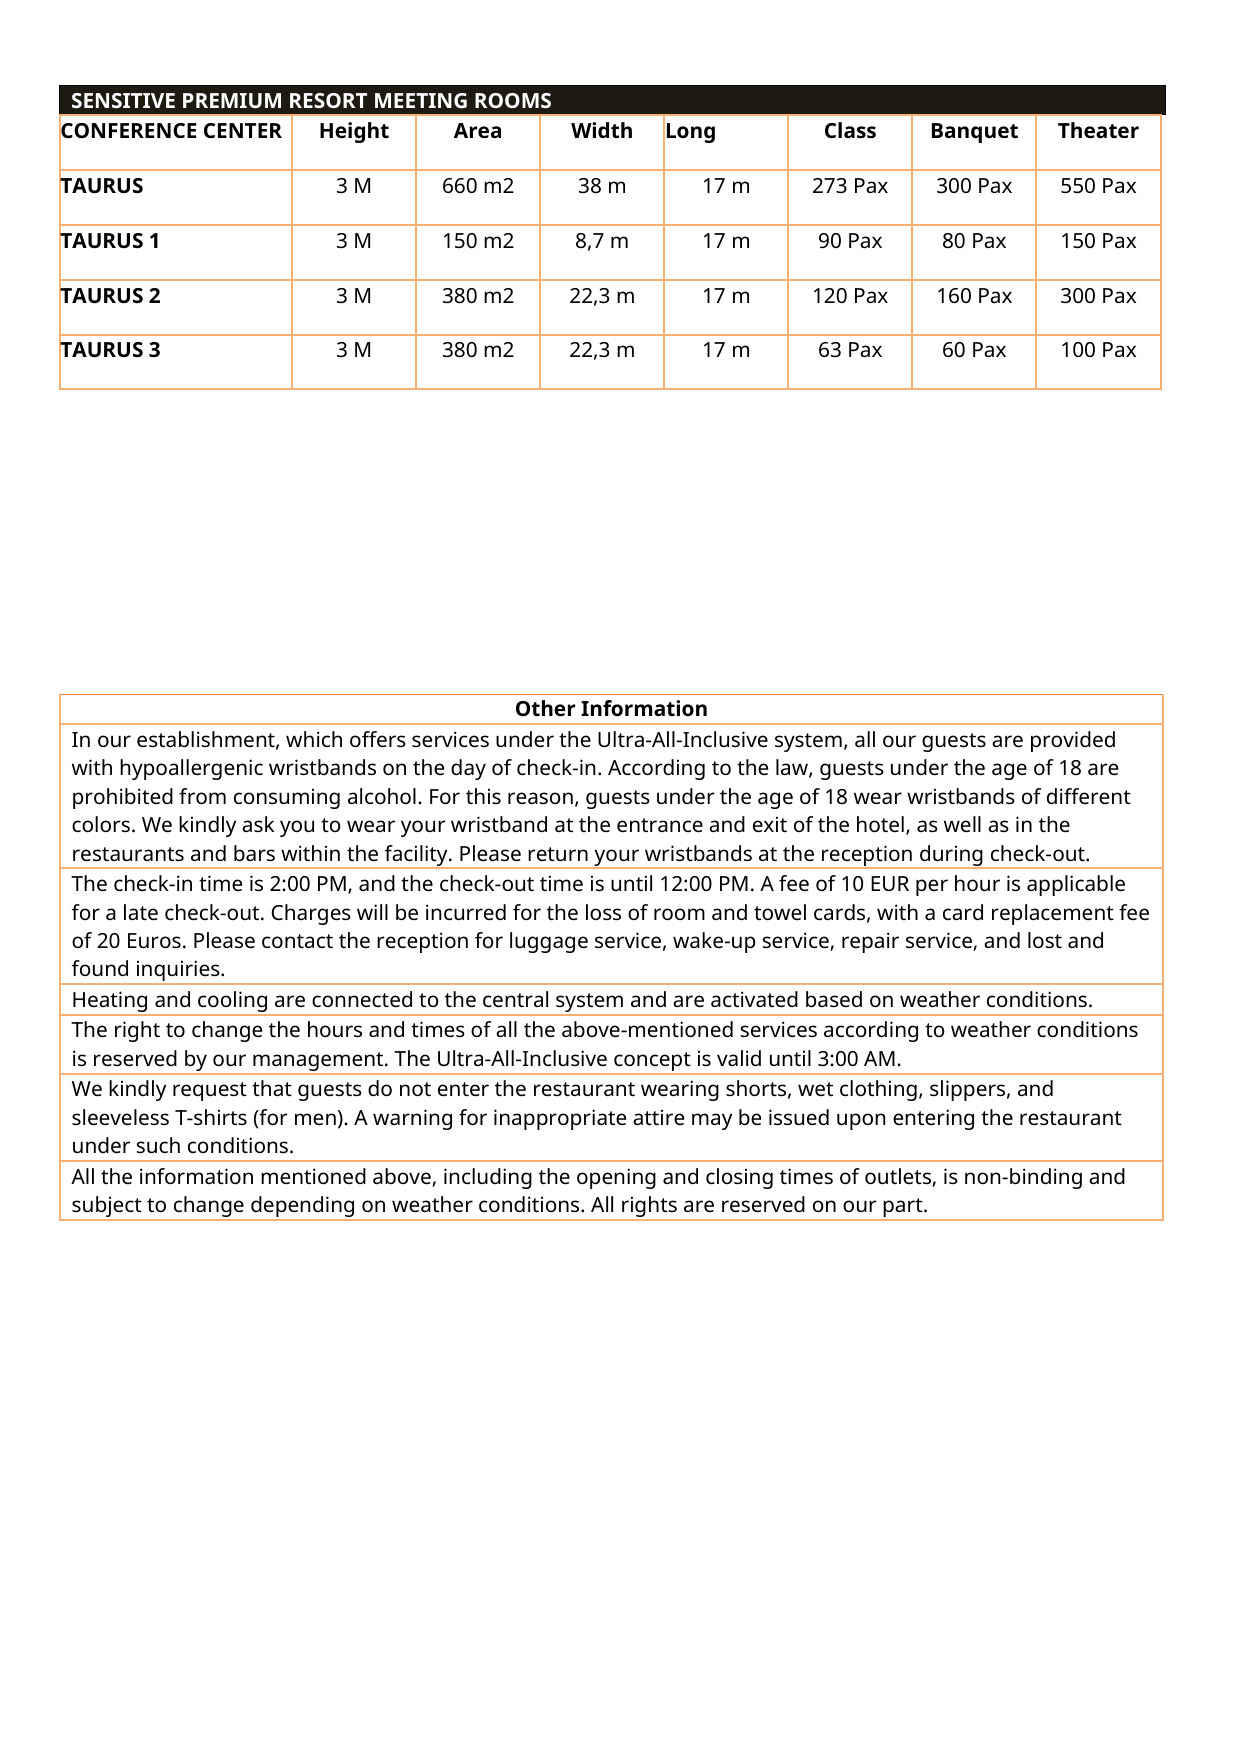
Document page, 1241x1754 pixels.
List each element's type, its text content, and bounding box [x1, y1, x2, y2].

table_cell 17 m [665, 226, 787, 279]
table_cell 3 M [293, 281, 415, 333]
table_cell 8,7 m [541, 226, 663, 279]
table_cell Banquet [913, 116, 1035, 169]
table_cell 63 Pax [789, 336, 911, 388]
table_cell TAURUS 1 [61, 226, 291, 279]
table_cell Theater [1037, 116, 1160, 169]
table_cell 380 m2 [417, 336, 539, 388]
table_cell 100 Pax [1037, 336, 1160, 388]
table_cell 160 Pax [913, 281, 1035, 333]
table_cell TAURUS 2 [61, 281, 291, 333]
table_cell 300 Pax [1037, 281, 1160, 333]
table_header Other Information [61, 695, 1162, 723]
table_cell 550 Pax [1037, 171, 1160, 224]
table_cell Long [665, 116, 787, 169]
table_cell In our establishment, which offers services under the Ultra-All-Inclusive system, all our guests are provided with hypoallergenic wristbands on the day of check-in. According to the law, guests under the age of 18 are prohibited from consuming alcohol. For this reason, guests under the age of 18 wear wristbands of different colors. We kindly ask you to wear your wristband at the entrance and exit of the hotel, as well as in the restaurants and bars within the facility. Please return your wristbands at the reception during check-out. [61, 725, 1162, 867]
table_cell 60 Pax [913, 336, 1035, 388]
table_cell 150 m2 [417, 226, 539, 279]
table_cell The check-in time is 2:00 PM, and the check-out time is until 12:00 PM. A fee of 10 EUR per hour is applicable for a late check-out. Charges will be incurred for the loss of room and towel cards, with a card replacement fee of 20 Euros. Please contact the reception for luggage service, wake-up service, repair service, and lost and found inquiries. [61, 869, 1162, 983]
table_cell 380 m2 [417, 281, 539, 333]
table_cell TAURUS [61, 171, 291, 224]
table_cell 3 M [293, 336, 415, 388]
table_cell 17 m [665, 171, 787, 224]
table_cell Area [417, 116, 539, 169]
table_cell 22,3 m [541, 281, 663, 333]
table_cell 3 M [293, 171, 415, 224]
table_cell 300 Pax [913, 171, 1035, 224]
table_cell 17 m [665, 336, 787, 388]
table_cell 120 Pax [789, 281, 911, 333]
table_cell All the information mentioned above, including the opening and closing times of outlets, is non-binding and subject to change depending on weather conditions. All rights are reserved on our part. [61, 1162, 1162, 1219]
table_cell 38 m [541, 171, 663, 224]
table_cell CONFERENCE CENTER [61, 116, 291, 169]
table_cell Width [541, 116, 663, 169]
table_cell 3 M [293, 226, 415, 279]
table_cell 17 m [665, 281, 787, 333]
table_cell Class [789, 116, 911, 169]
table_cell The right to change the hours and times of all the above-mentioned services according to weather conditions is reserved by our management. The Ultra-All-Inclusive concept is valid until 3:00 AM. [61, 1016, 1162, 1072]
table_cell TAURUS 3 [61, 336, 291, 388]
table_cell Heating and cooling are connected to the central system and are activated based on weather conditions. [61, 985, 1162, 1013]
table_header SENSITIVE PREMIUM RESORT MEETING ROOMS [60, 86, 1165, 114]
table_cell We kindly request that guests do not enter the restaurant wearing shorts, wet clothing, slippers, and sleeveless T-shirts (for men). A warning for inappropriate attire may be issued upon entering the restaurant under such conditions. [61, 1075, 1162, 1160]
table_cell Height [293, 116, 415, 169]
table_cell 150 Pax [1037, 226, 1160, 279]
table_cell 273 Pax [789, 171, 911, 224]
table_cell 90 Pax [789, 226, 911, 279]
table_cell 660 m2 [417, 171, 539, 224]
table_cell 80 Pax [913, 226, 1035, 279]
table_cell 22,3 m [541, 336, 663, 388]
